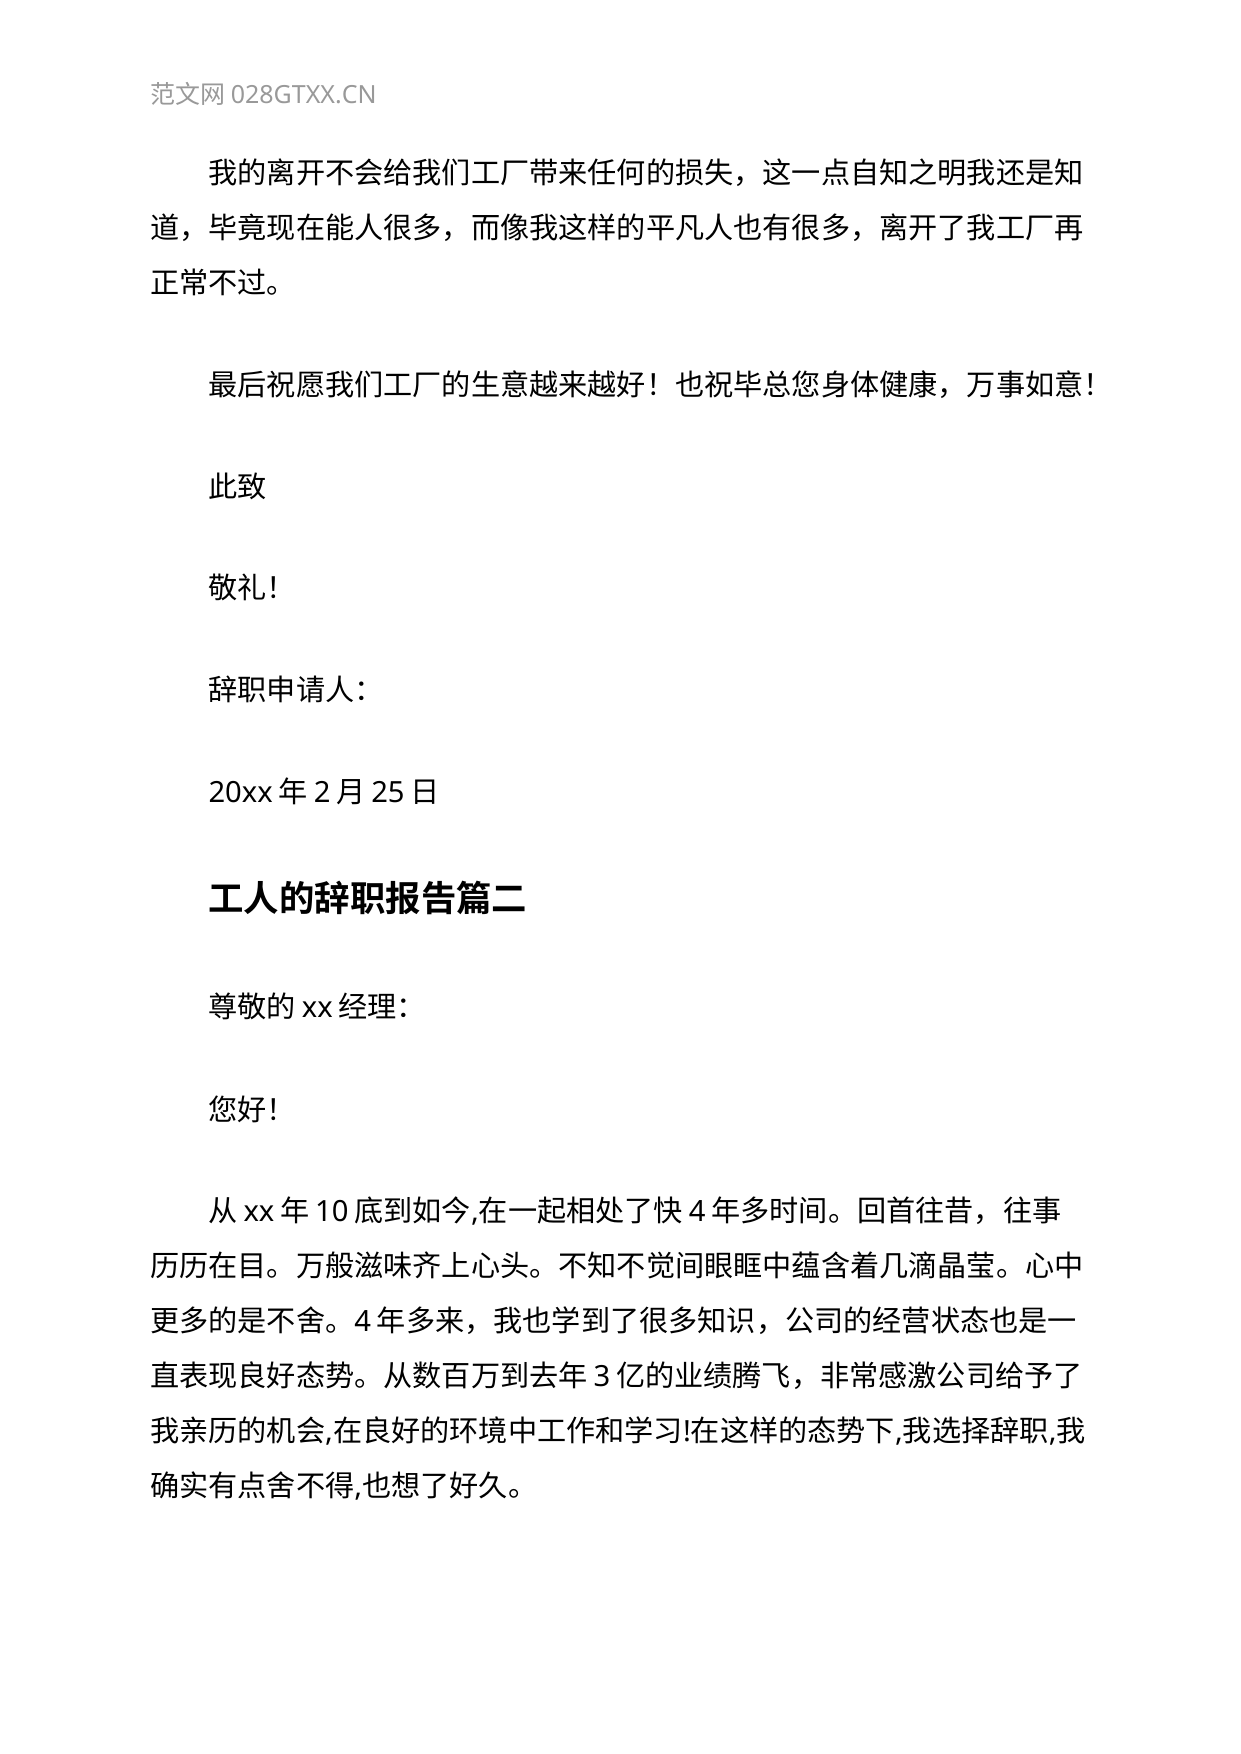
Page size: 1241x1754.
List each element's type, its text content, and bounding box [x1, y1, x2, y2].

text 辞职申请人： [150, 667, 1090, 709]
text 此致 [150, 463, 1090, 506]
text 从xx年10底到如今,在一起相处了快4年多时间。回首往昔，往事历历在目。万般滋味齐上心头。不知不觉间眼眶中蕴含着几滴晶莹。心中更多的是不舍。4年多来，我也学到了很多知识，公司的经营状态也是一直表现良好态势。从数百万到去年3亿的业绩腾飞，非常感激公司给予了我亲历的机会,在良好的环境中工作和学习!在这样的态势下,我选择辞职,我确实有点舍不得,也想了好久。 [150, 1188, 1090, 1505]
text 20xx年2月25日 [150, 769, 1090, 811]
text 最后祝愿我们工厂的生意越来越好！也祝毕总您身体健康，万事如意！ [150, 362, 1090, 404]
text 工人的辞职报告篇二 [150, 871, 1090, 922]
text 您好！ [150, 1086, 1090, 1128]
text 我的离开不会给我们工厂带来任何的损失，这一点自知之明我还是知道，毕竟现在能人很多，而像我这样的平凡人也有很多，离开了我工厂再正常不过。 [150, 150, 1090, 302]
text 尊敬的xx经理： [150, 984, 1090, 1026]
text 敬礼！ [150, 565, 1090, 607]
